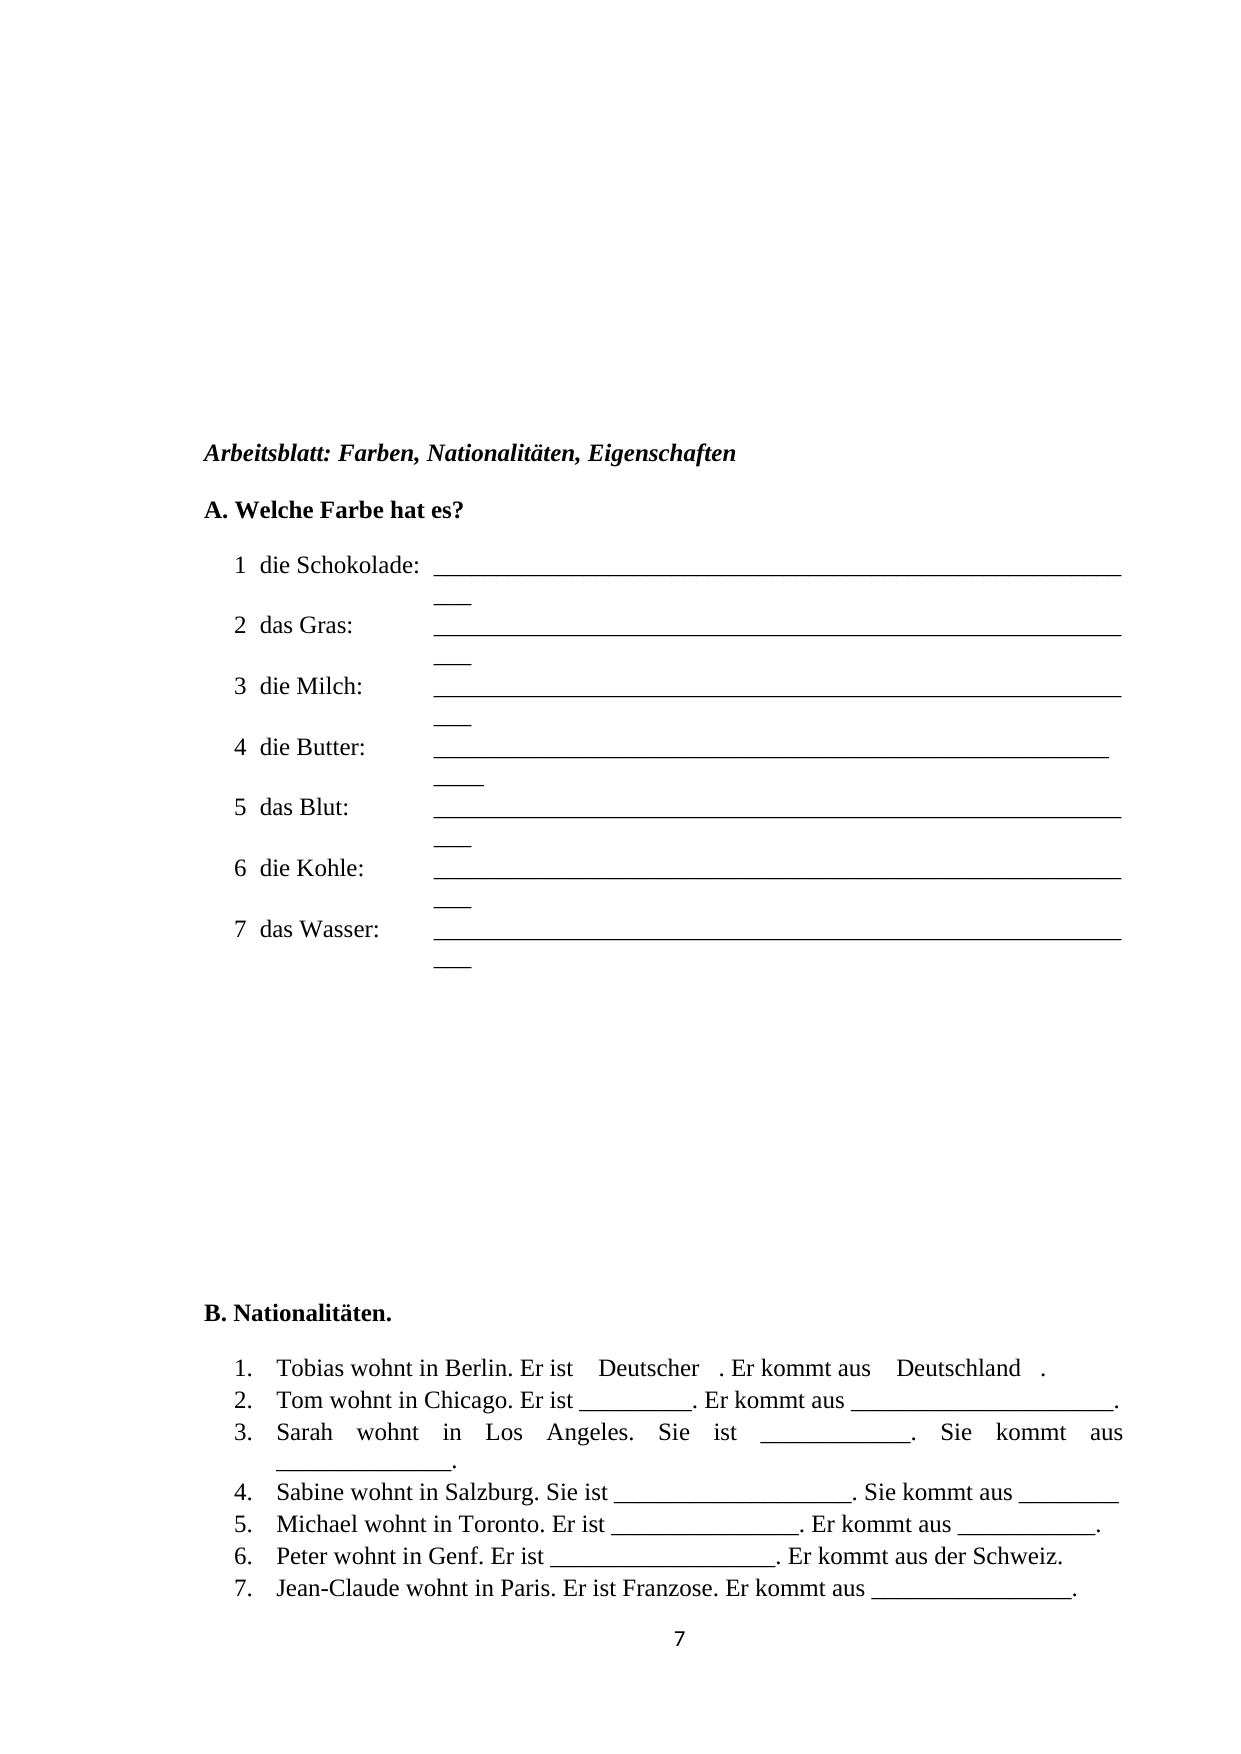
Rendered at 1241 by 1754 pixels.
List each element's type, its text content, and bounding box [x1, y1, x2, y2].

table_header Arbeitsblatt: Farben, Nationalitäten, Eigenschaften [202, 436, 1156, 493]
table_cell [202, 493, 1156, 1605]
